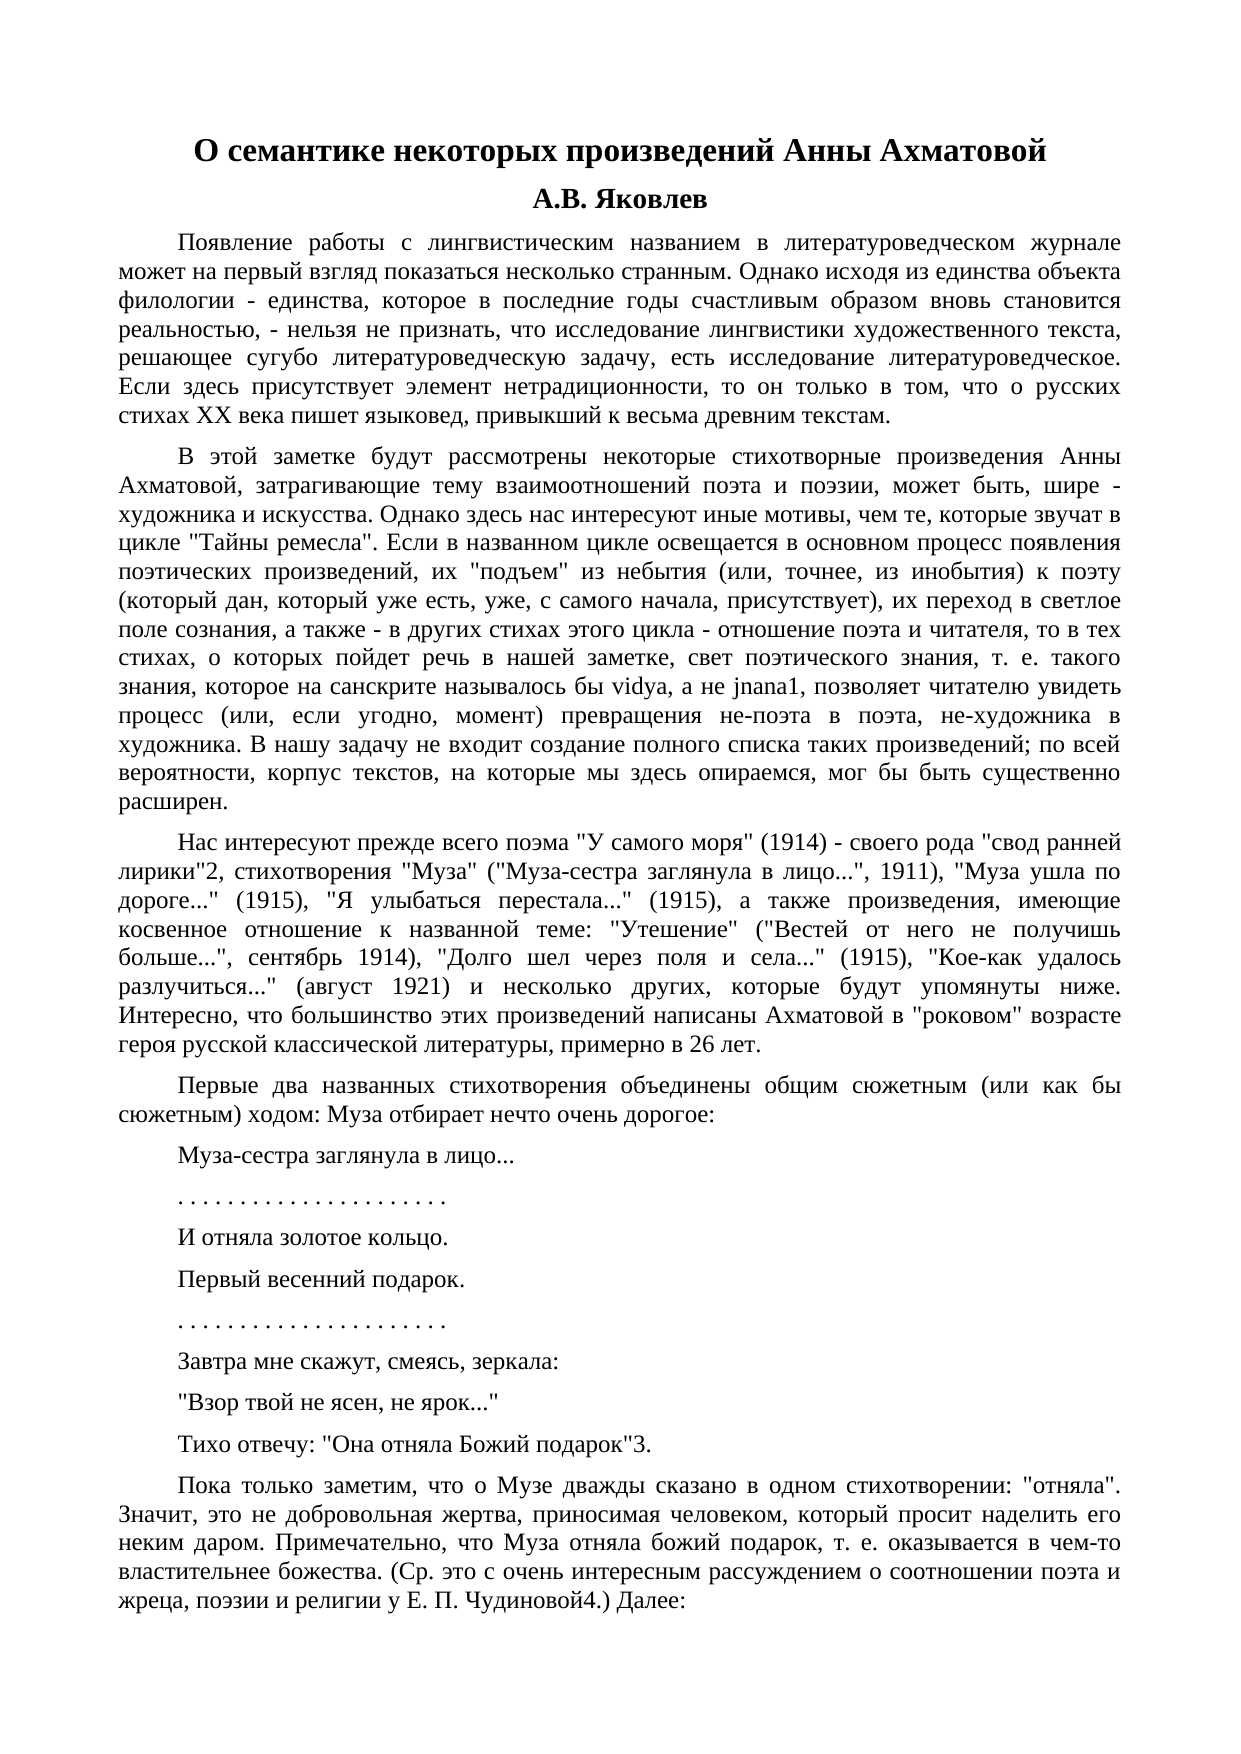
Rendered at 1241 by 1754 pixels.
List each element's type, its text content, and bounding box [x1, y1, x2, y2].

text В этой заметке будут рассмотрены некоторые стихотворные произведения Анны Ахматовой, затрагивающие тему взаимоотношений поэта и поэзии, может быть, шире - художника и искусства. Однако здесь нас интересуют иные мотивы, чем те, которые звучат в цикле "Тайны ремесла". Если в названном цикле освещается в основном процесс появления поэтических произведений, их "подъем" из небытия (или, точнее, из инобытия) к поэту (который дан, который уже есть, уже, с самого начала, присутствует), их переход в светлое поле сознания, а также - в других стихах этого цикла - отношение поэта и читателя, то в тех стихах, о которых пойдет речь в нашей заметке, свет поэтического знания, т. е. такого знания, которое на санскрите называлось бы vidya, а не jnana1, позволяет читателю увидеть процесс (или, если угодно, момент) превращения не-поэта в поэта, не-художника в художника. В нашу задачу не входит создание полного списка таких произведений; по всей вероятности, корпус текстов, на которые мы здесь опираемся, мог бы быть существенно расширен. [118, 441, 1122, 815]
text Тихо отвечу: "Она отняла Божий подарок"3. [118, 1429, 1122, 1457]
text А.В. Яковлев [118, 181, 1122, 215]
text Муза-сестра заглянула в лицо... [118, 1140, 1122, 1169]
text "Взор твой не ясен, не ярок..." [118, 1387, 1122, 1416]
text . . . . . . . . . . . . . . . . . . . . . . [118, 1181, 1122, 1210]
text Пока только заметим, что о Музе дважды сказано в одном стихотворении: "отняла". Значит, это не добровольная жертва, приносимая человеком, который просит наделить его неким даром. Примечательно, что Муза отняла божий подарок, т. е. оказывается в чем-то властительнее божества. (Ср. это с очень интересным рассуждением о соотношении поэта и жреца, поэзии и религии у Е. П. Чудиновой4.) Далее: [118, 1470, 1122, 1614]
text О семантике некоторых произведений Анны Ахматовой [118, 131, 1122, 169]
text Нас интересуют прежде всего поэма "У самого моря" (1914) - своего рода "свод ранней лирики"2, стихотворения "Муза" ("Муза-сестра заглянула в лицо...", 1911), "Муза ушла по дороге..." (1915), "Я улыбаться перестала..." (1915), а также произведения, имеющие косвенное отношение к названной теме: "Утешение" ("Вестей от него не получишь больше...", сентябрь 1914), "Долго шел через поля и села..." (1915), "Кое-как удалось разлучиться..." (август 1921) и несколько других, которые будут упомянуты ниже. Интересно, что большинство этих произведений написаны Ахматовой в "роковом" возрасте героя русской классической литературы, примерно в 26 лет. [118, 827, 1122, 1057]
text Появление работы с лингвистическим названием в литературоведческом журнале может на первый взгляд показаться несколько странным. Однако исходя из единства объекта филологии - единства, которое в последние годы счастливым образом вновь становится реальностью, - нельзя не признать, что исследование лингвистики художественного текста, решающее сугубо литературоведческую задачу, есть исследование литературоведческое. Если здесь присутствует элемент нетрадиционности, то он только в том, что о русских стихах XX века пишет языковед, привыкший к весьма древним текстам. [118, 227, 1122, 429]
text Первые два названных стихотворения объединены общим сюжетным (или как бы сюжетным) ходом: Муза отбирает нечто очень дорогое: [118, 1070, 1122, 1127]
text И отняла золотое кольцо. [118, 1222, 1122, 1251]
text Первый весенний подарок. [118, 1264, 1122, 1292]
text . . . . . . . . . . . . . . . . . . . . . . [118, 1305, 1122, 1334]
text Завтра мне скажут, смеясь, зеркала: [118, 1346, 1122, 1375]
